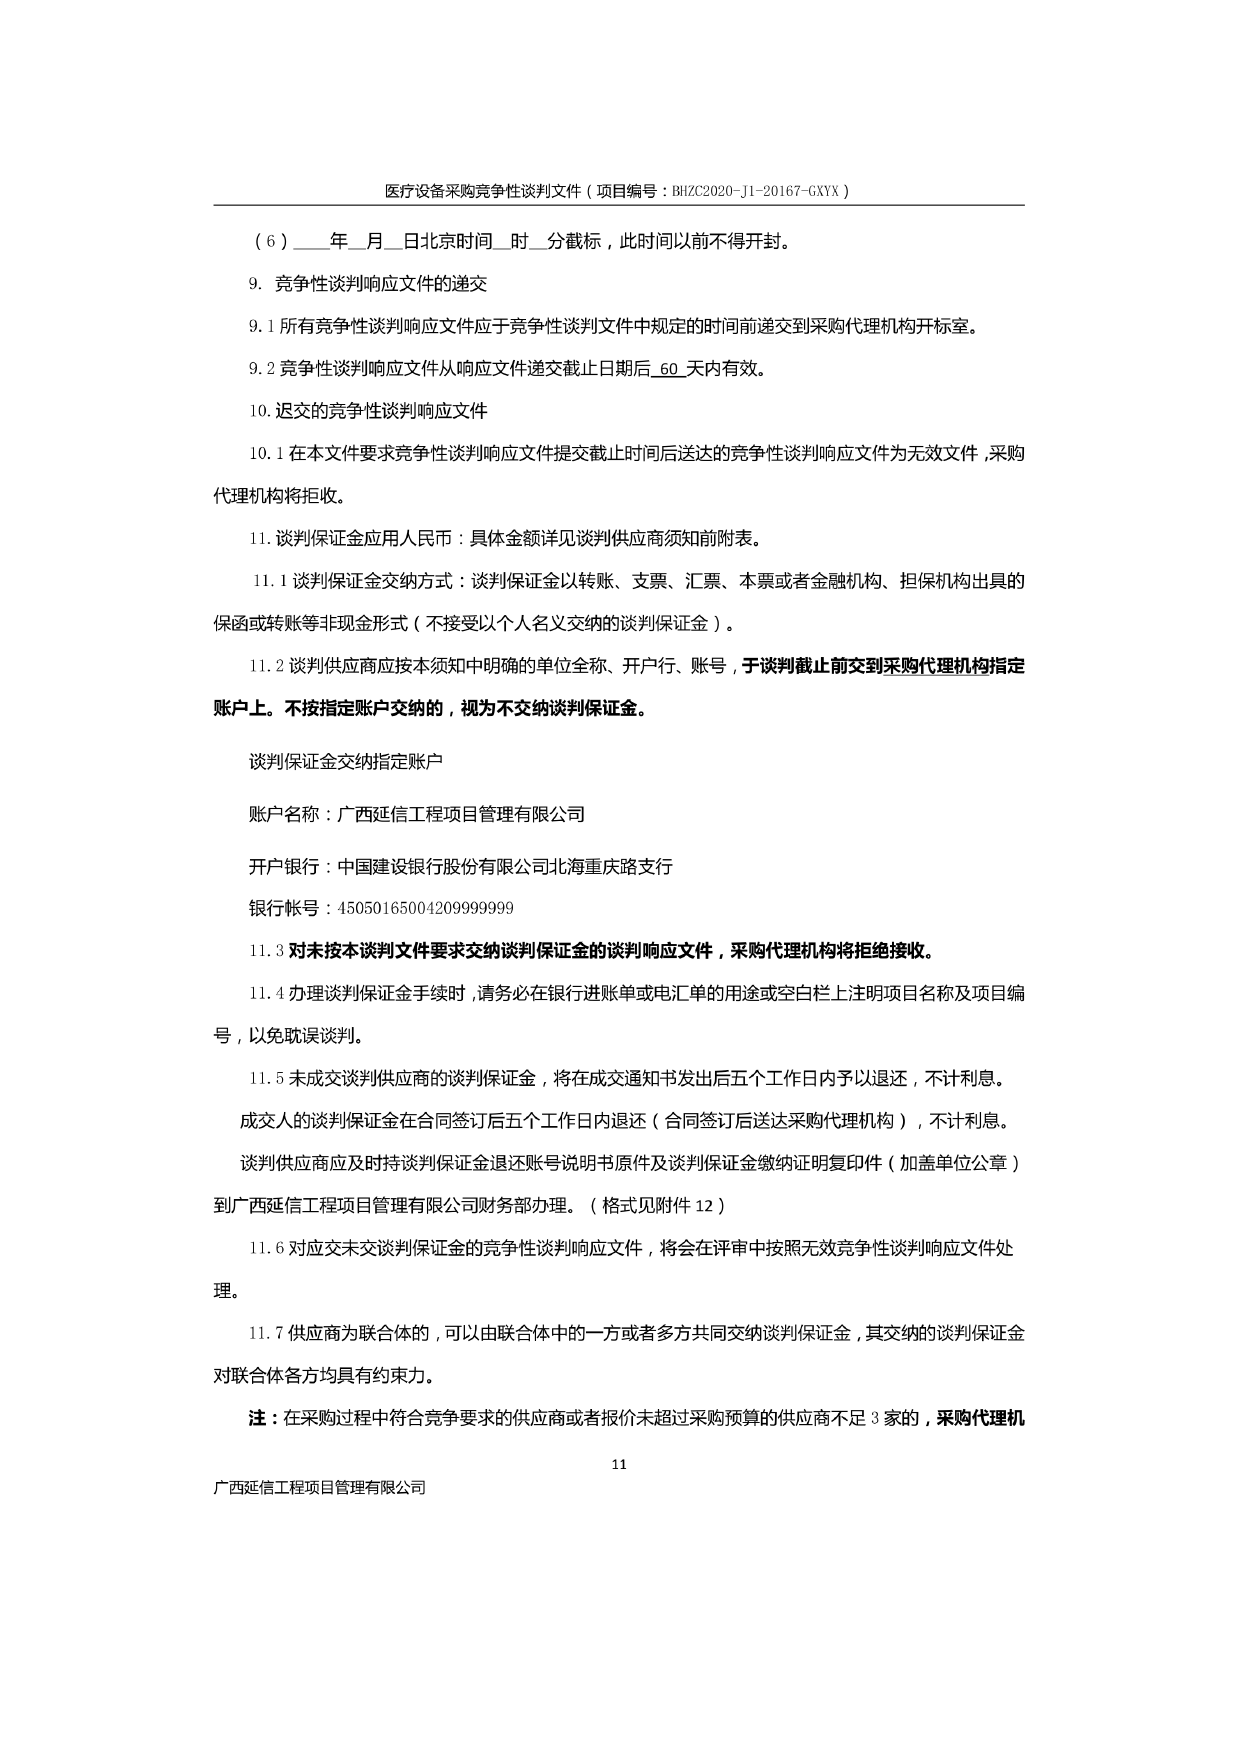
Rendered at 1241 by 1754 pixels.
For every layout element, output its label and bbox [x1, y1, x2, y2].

picture [118, 129, 1120, 1547]
